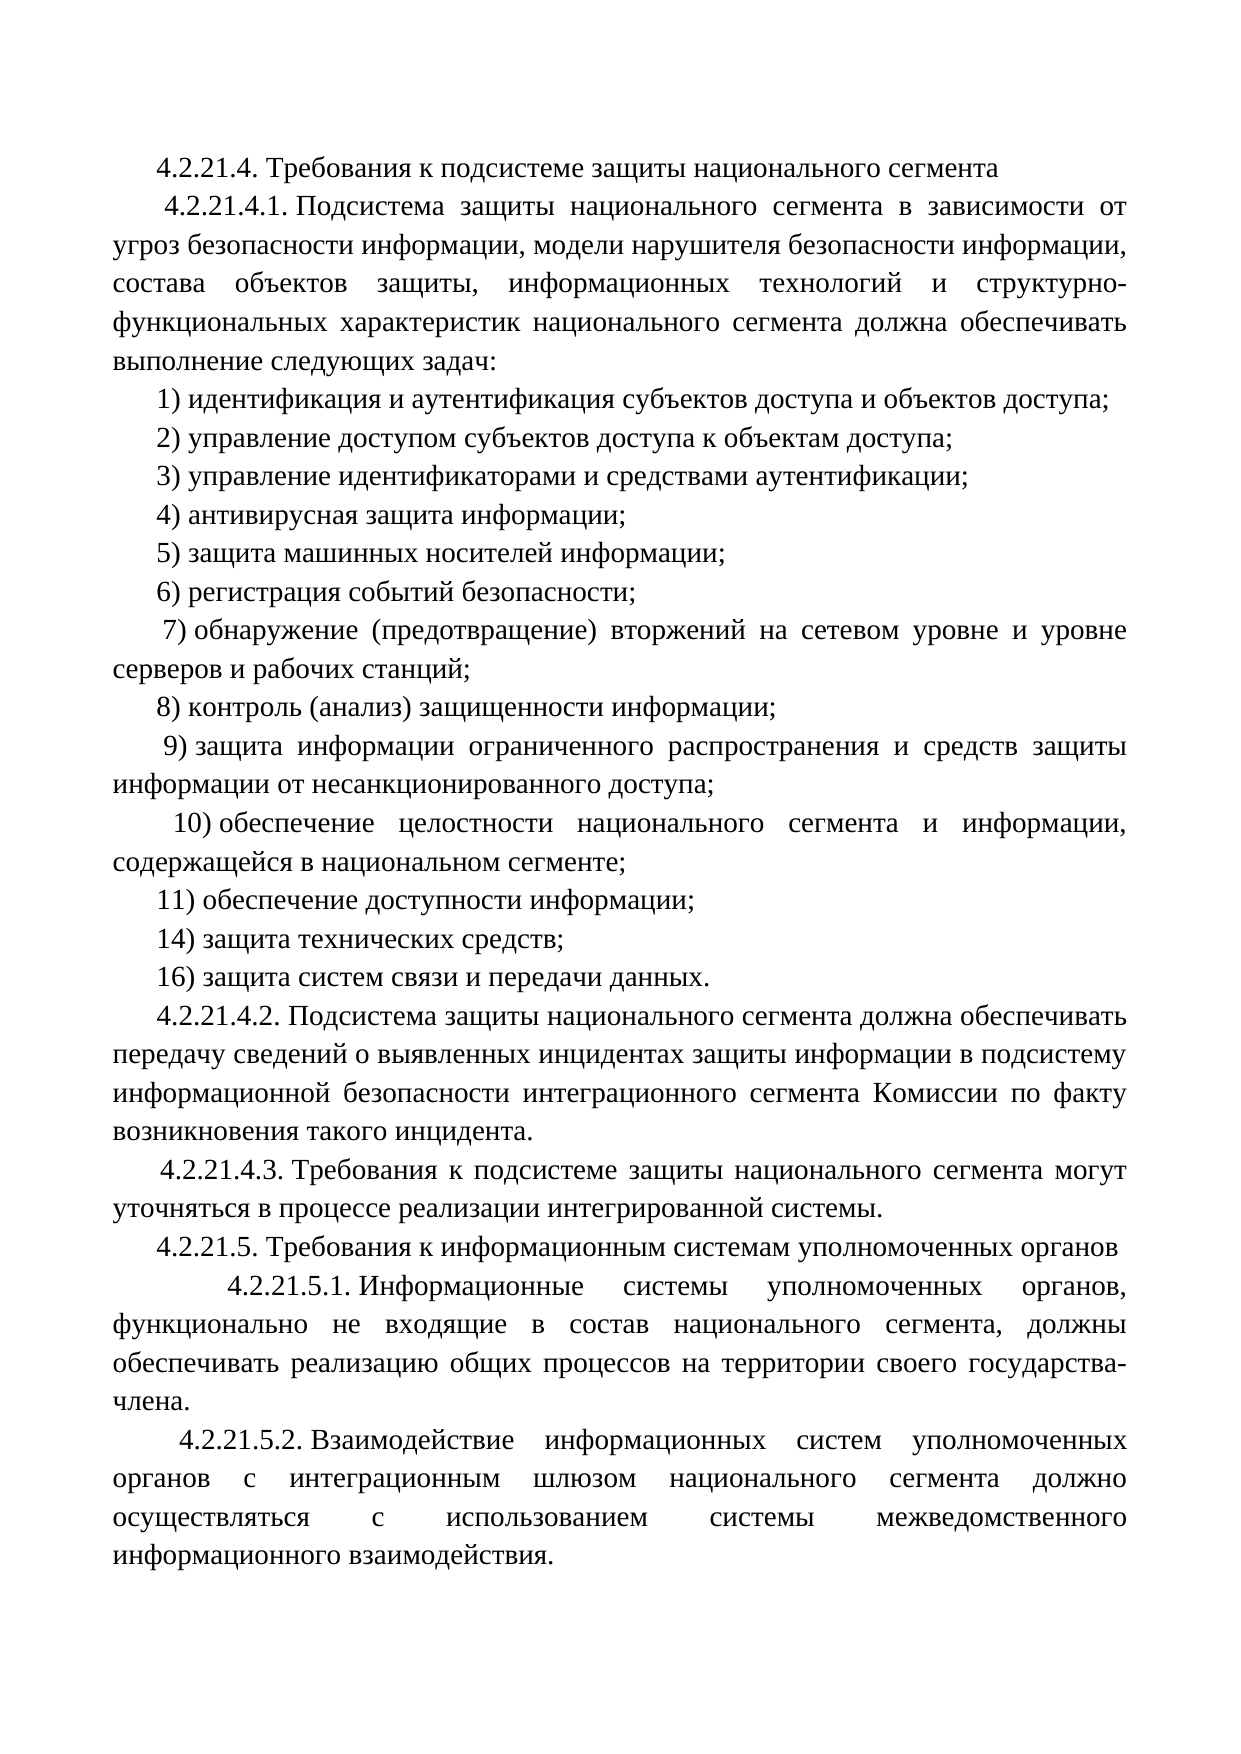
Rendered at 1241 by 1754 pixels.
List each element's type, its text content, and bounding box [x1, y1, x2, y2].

text 2) управление доступом субъектов доступа к объектам доступа; [112, 420, 1128, 453]
text 9) защита информации ограниченного распространения и средств защиты информации от несанкционированного доступа; [112, 728, 1128, 800]
text 3) управление идентификаторами и средствами аутентификации; [112, 458, 1128, 492]
text 1) идентификация и аутентификация субъектов доступа и объектов доступа; [112, 381, 1128, 415]
text 4.2.21.5.1. Информационные системы уполномоченных органов, функционально не входящие в состав национального сегмента, должны обеспечивать реализацию общих процессов на территории своего государства-члена. [112, 1268, 1128, 1417]
text 4.2.21.4. Требования к подсистеме защиты национального сегмента [112, 150, 1128, 183]
text 6) регистрация событий безопасности; [112, 574, 1128, 607]
text 5) защита машинных носителей информации; [112, 535, 1128, 569]
text 8) контроль (анализ) защищенности информации; [112, 689, 1128, 723]
text 4.2.21.5. Требования к информационным системам уполномоченных органов [112, 1229, 1128, 1263]
text 4.2.21.5.2. Взаимодействие информационных систем уполномоченных органов с интеграционным шлюзом национального сегмента должно осуществляться с использованием системы межведомственного информационного взаимодействия. [112, 1422, 1128, 1571]
text 4.2.21.4.2. Подсистема защиты национального сегмента должна обеспечивать передачу сведений о выявленных инцидентах защиты информации в подсистему информационной безопасности интеграционного сегмента Комиссии по факту возникновения такого инцидента. [112, 998, 1128, 1147]
text 14) защита технических средств; [112, 921, 1128, 954]
text 10) обеспечение целостности национального сегмента и информации, содержащейся в национальном сегменте; [112, 805, 1128, 877]
text 4.2.21.4.1. Подсистема защиты национального сегмента в зависимости от угроз безопасности информации, модели нарушителя безопасности информации, состава объектов защиты, информационных технологий и структурно-функциональных характеристик национального сегмента должна обеспечивать выполнение следующих задач: [112, 188, 1128, 376]
text 7) обнаружение (предотвращение) вторжений на сетевом уровне и уровне серверов и рабочих станций; [112, 612, 1128, 684]
text 11) обеспечение доступности информации; [112, 882, 1128, 916]
text 4.2.21.4.3. Требования к подсистеме защиты национального сегмента могут уточняться в процессе реализации интегрированной системы. [112, 1152, 1128, 1224]
text 4) антивирусная защита информации; [112, 497, 1128, 530]
text 16) защита систем связи и передачи данных. [112, 959, 1128, 993]
